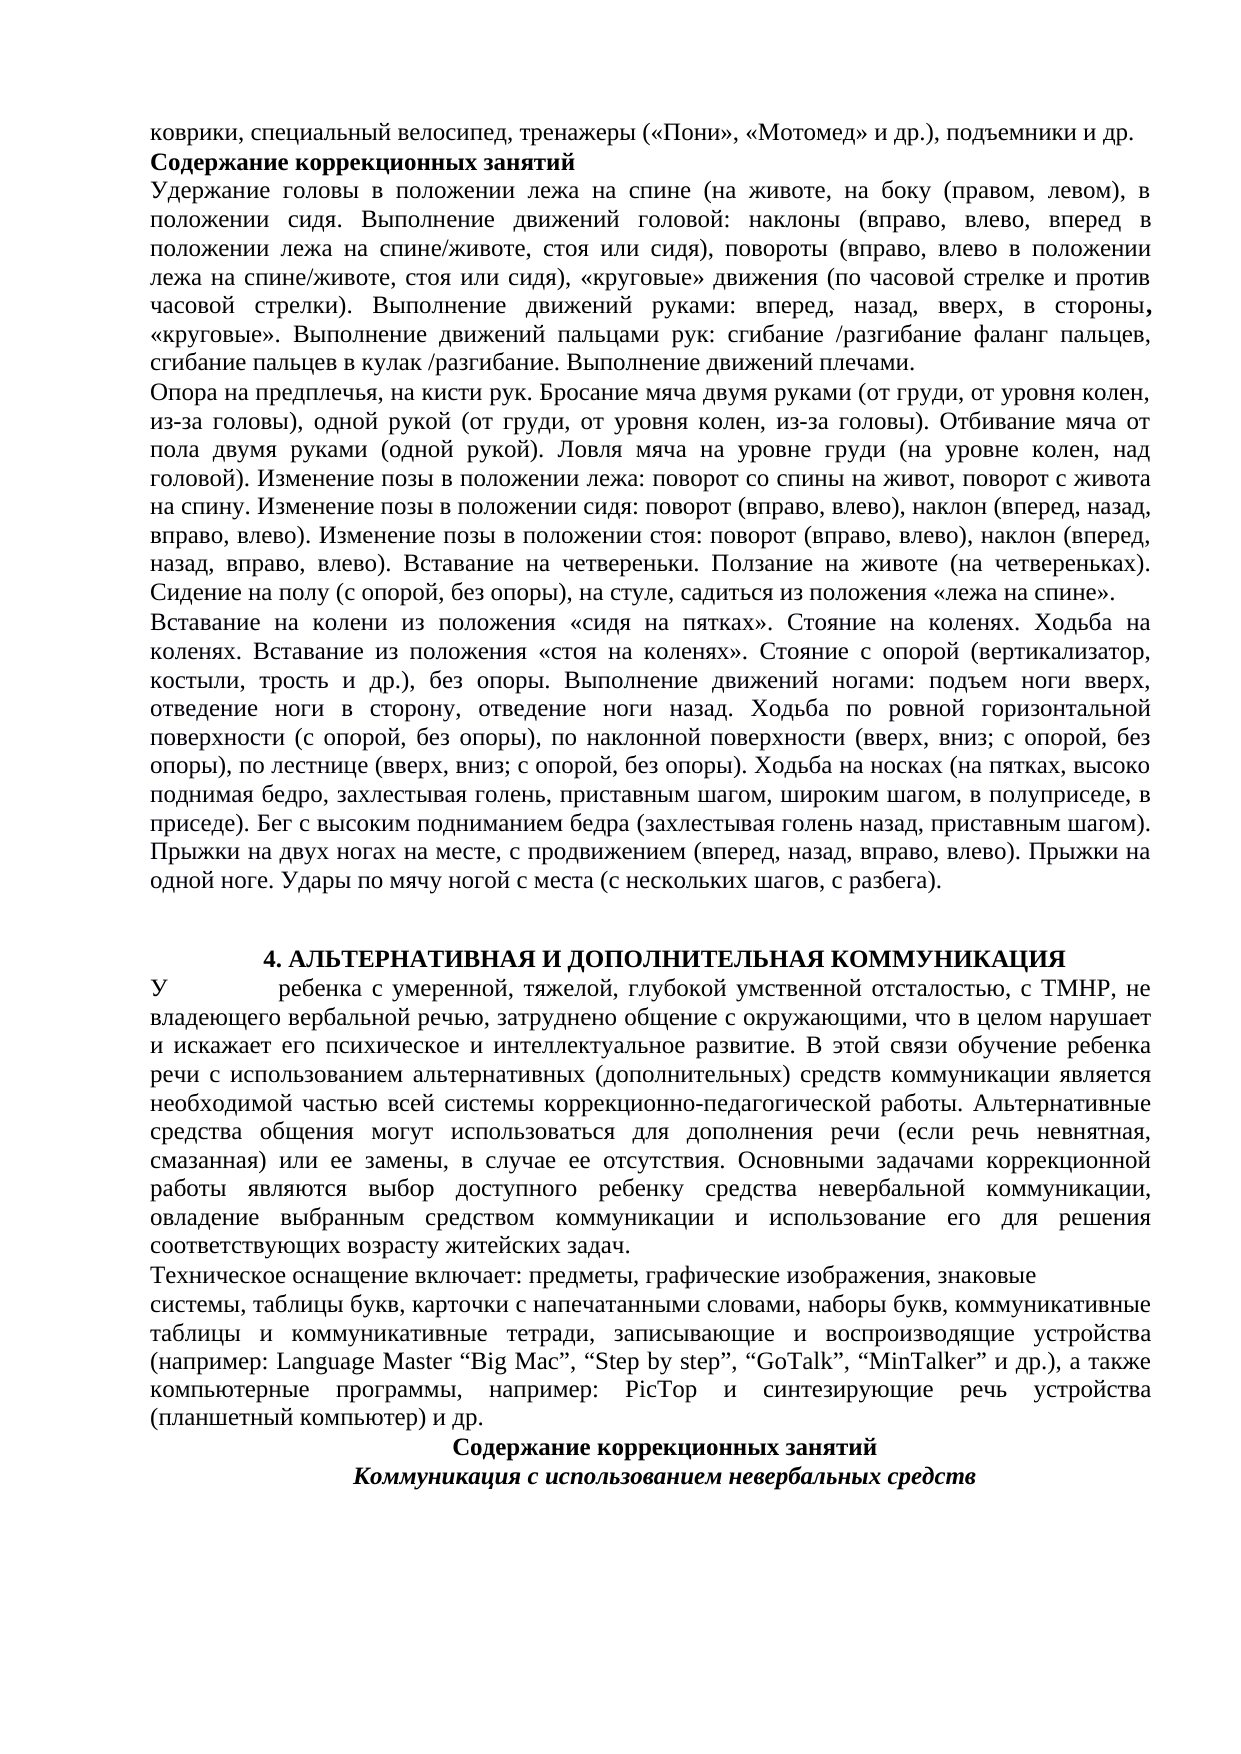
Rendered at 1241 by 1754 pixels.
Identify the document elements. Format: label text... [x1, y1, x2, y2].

text Опора на предплечья, на кисти рук. Бросание мяча двумя руками (от груди, от уровня колен, из-за головы), одной рукой (от груди, от уровня колен, из-за головы). Отбивание мяча от пола двумя руками (одной рукой). Ловля мяча на уровне груди (на уровне колен, над головой). Изменение позы в положении лежа: поворот со спины на живот, поворот с живота на спину. Изменение позы в положении сидя: поворот (вправо, влево), наклон (вперед, назад, вправо, влево). Изменение позы в положении стоя: поворот (вправо, влево), наклон (вперед, назад, вправо, влево). Вставание на четвереньки. Ползание на животе (на четвереньках). Сидение на полу (с опорой, без опоры), на стуле, садиться из положения «лежа на спине». [150, 378, 1152, 606]
text коврики, специальный велосипед, тренажеры («Пони», «Мотомед» и др.), подъемники и др. [150, 118, 1152, 146]
text Содержание коррекционных занятий [150, 1432, 1179, 1461]
text системы, таблицы букв, карточки с напечатанными словами, наборы букв, коммуникативные таблицы и коммуникативные тетради, записывающие и воспроизводящие устройства (например: Language Master “Big Mac”, “Step by step”, “GoTalk”, “MinTalker” и др.), а также компьютерные программы, например: PicTop и синтезирующие речь устройства (планшетный компьютер) и др. [150, 1290, 1152, 1431]
text 4. АЛЬТЕРНАТИВНАЯ И ДОПОЛНИТЕЛЬНАЯ КОММУНИКАЦИЯ [150, 945, 1179, 973]
text Техническое оснащение включает: предметы, графические изображения, знаковые [150, 1260, 1152, 1289]
text Вставание на колени из положения «сидя на пятках». Стояние на коленях. Ходьба на коленях. Вставание из положения «стоя на коленях». Стояние с опорой (вертикализатор, костыли, трость и др.), без опоры. Выполнение движений ногами: подъем ноги вверх, отведение ноги в сторону, отведение ноги назад. Ходьба по ровной горизонтальной поверхности (с опорой, без опоры), по наклонной поверхности (вверх, вниз; с опорой, без опоры), по лестнице (вверх, вниз; с опорой, без опоры). Ходьба на носках (на пятках, высоко поднимая бедро, захлестывая голень, приставным шагом, широким шагом, в полуприседе, в приседе). Бег с высоким подниманием бедра (захлестывая голень назад, приставным шагом). Прыжки на двух ногах на месте, с продвижением (вперед, назад, вправо, влево). Прыжки на одной ноге. Удары по мячу ногой с места (с нескольких шагов, с разбега). [150, 608, 1152, 893]
text Содержание коррекционных занятий [150, 147, 1152, 176]
text Удержание головы в положении лежа на спине (на животе, на боку (правом, левом), в положении сидя. Выполнение движений головой: наклоны (вправо, влево, вперед в положении лежа на спине/животе, стоя или сидя), повороты (вправо, влево в положении лежа на спине/животе, стоя или сидя), «круговые» движения (по часовой стрелке и против часовой стрелки). Выполнение движений руками: вперед, назад, вверх, в стороны, «круговые». Выполнение движений пальцами рук: сгибание /разгибание фаланг пальцев, сгибание пальцев в кулак /разгибание. Выполнение движений плечами. [150, 176, 1152, 376]
list ребенка с умеренной, тяжелой, глубокой умственной отсталостью, с ТМНР, не владеющего вербальной речью, затруднено общение с окружающими, что в целом нарушает и искажает его психическое и интеллектуальное развитие. В этой связи обучение ребенка речи с использованием альтернативных (дополнительных) средств коммуникации является необходимой частью всей системы коррекционно-педагогической работы. Альтернативные средства общения могут использоваться для дополнения речи (если речь невнятная, смазанная) или ее замены, в случае ее отсутствия. Основными задачами коррекционной работы являются выбор доступного ребенку средства невербальной коммуникации, овладение выбранным средством коммуникации и использование его для решения соответствующих возрасту житейских задач. [150, 974, 1152, 1259]
text Коммуникация с использованием невербальных средств [150, 1461, 1179, 1490]
